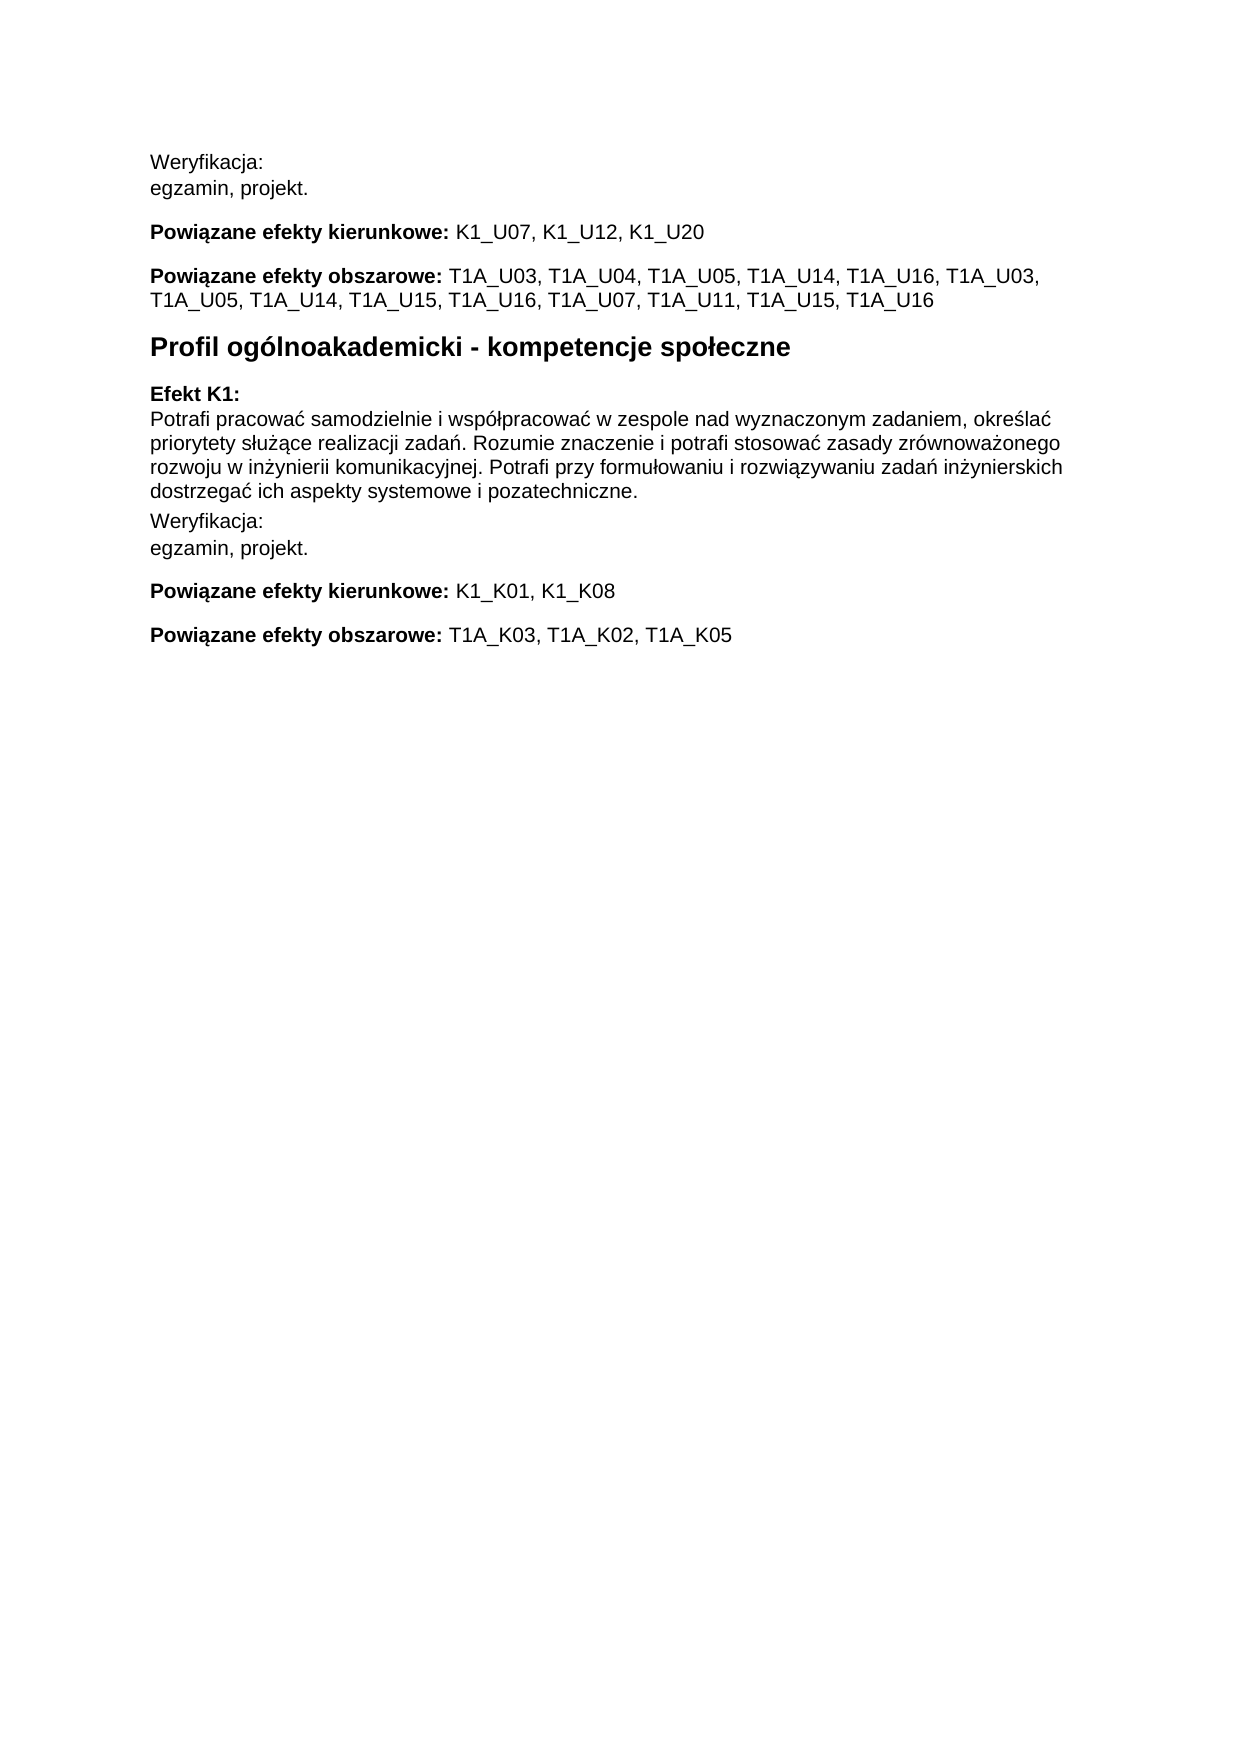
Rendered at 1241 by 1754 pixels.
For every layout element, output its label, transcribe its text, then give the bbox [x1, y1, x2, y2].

text egzamin, projekt. [150, 176, 1090, 200]
text Weryfikacja: [150, 509, 1090, 533]
text Powiązane efekty kierunkowe: K1_U07, K1_U12, K1_U20 [150, 220, 1090, 244]
text Powiązane efekty kierunkowe: K1_K01, K1_K08 [150, 579, 1090, 603]
text Weryfikacja: [150, 150, 1090, 174]
text Powiązane efekty obszarowe: T1A_U03, T1A_U04, T1A_U05, T1A_U14, T1A_U16, T1A_U03, T1A_U05, T1A_U14, T1A_U15, T1A_U16, T1A_U07, T1A_U11, T1A_U15, T1A_U16 [150, 263, 1090, 311]
text egzamin, projekt. [150, 535, 1090, 559]
subtitle Profil ogólnoakademicki - kompetencje społeczne [150, 331, 1090, 362]
text Potrafi pracować samodzielnie i współpracować w zespole nad wyznaczonym zadaniem, określać priorytety służące realizacji zadań. Rozumie znaczenie i potrafi stosować zasady zrównoważonego rozwoju w inżynierii komunikacyjnej. Potrafi przy formułowaniu i rozwiązywaniu zadań inżynierskich dostrzegać ich aspekty systemowe i pozatechniczne. [150, 407, 1090, 503]
text Powiązane efekty obszarowe: T1A_K03, T1A_K02, T1A_K05 [150, 623, 1090, 647]
text Efekt K1: [150, 382, 1090, 406]
